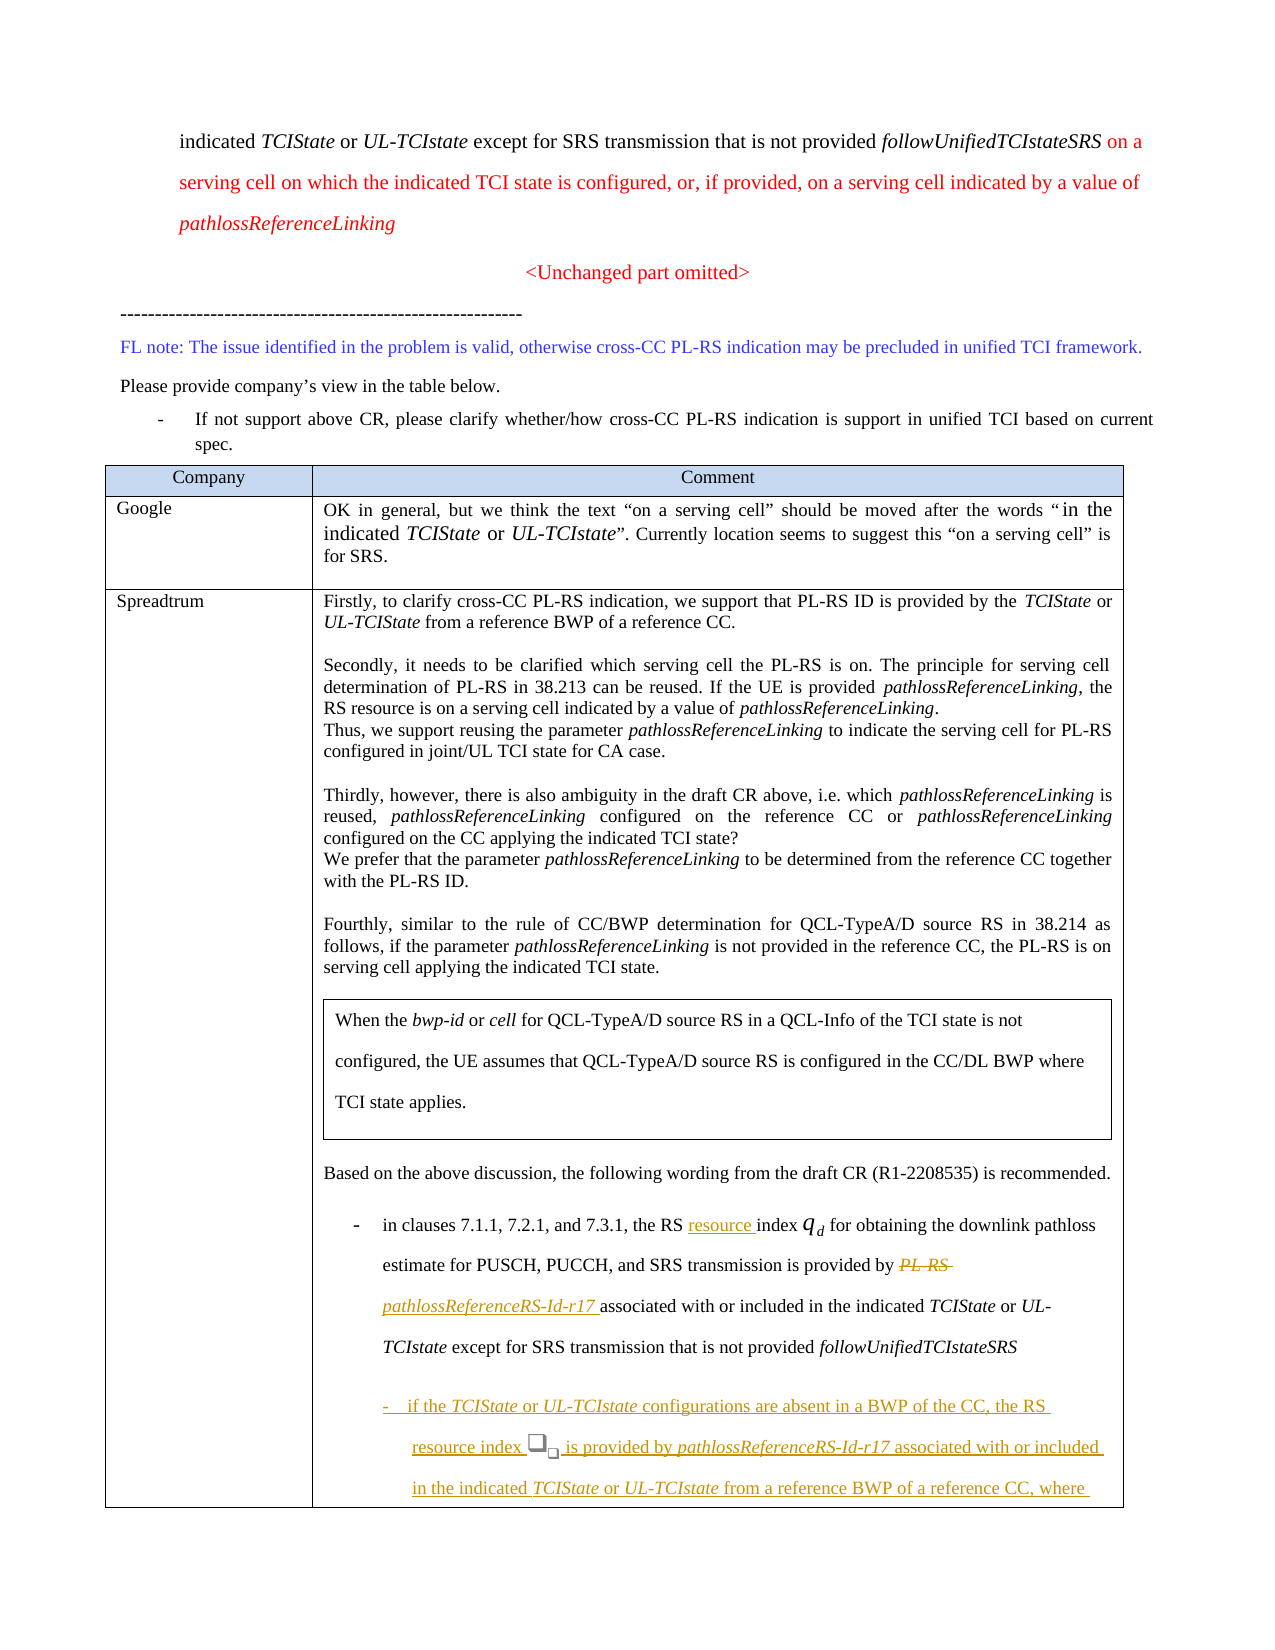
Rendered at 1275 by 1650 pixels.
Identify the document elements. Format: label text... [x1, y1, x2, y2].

list If not support above CR, please clarify whether/how cross-CC PL-RS indication is support in unified TCI based on current spec. [157, 407, 1155, 455]
table_cell Google [106, 497, 312, 588]
table_cell OK in general, but we think the text “on a serving cell” should be moved after the words “in the indicated TCIState or UL-TCIstate”. Currently location seems to suggest this “on a serving cell” is for SRS. [313, 497, 1123, 588]
text <Unchanged part omitted> [120, 260, 1155, 284]
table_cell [313, 590, 1123, 1507]
text Please provide company’s view in the table below. [120, 375, 1155, 397]
table_cell Spreadtrum [106, 590, 312, 1507]
table_header Comment [313, 466, 1123, 496]
table_header Company [106, 466, 312, 496]
text FL note: The issue identified in the problem is valid, otherwise cross-CC PL-RS indication may be precluded in unified TCI framework. [120, 336, 1155, 357]
text ---------------------------------------------------------- [120, 300, 1155, 324]
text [149, 122, 1155, 242]
